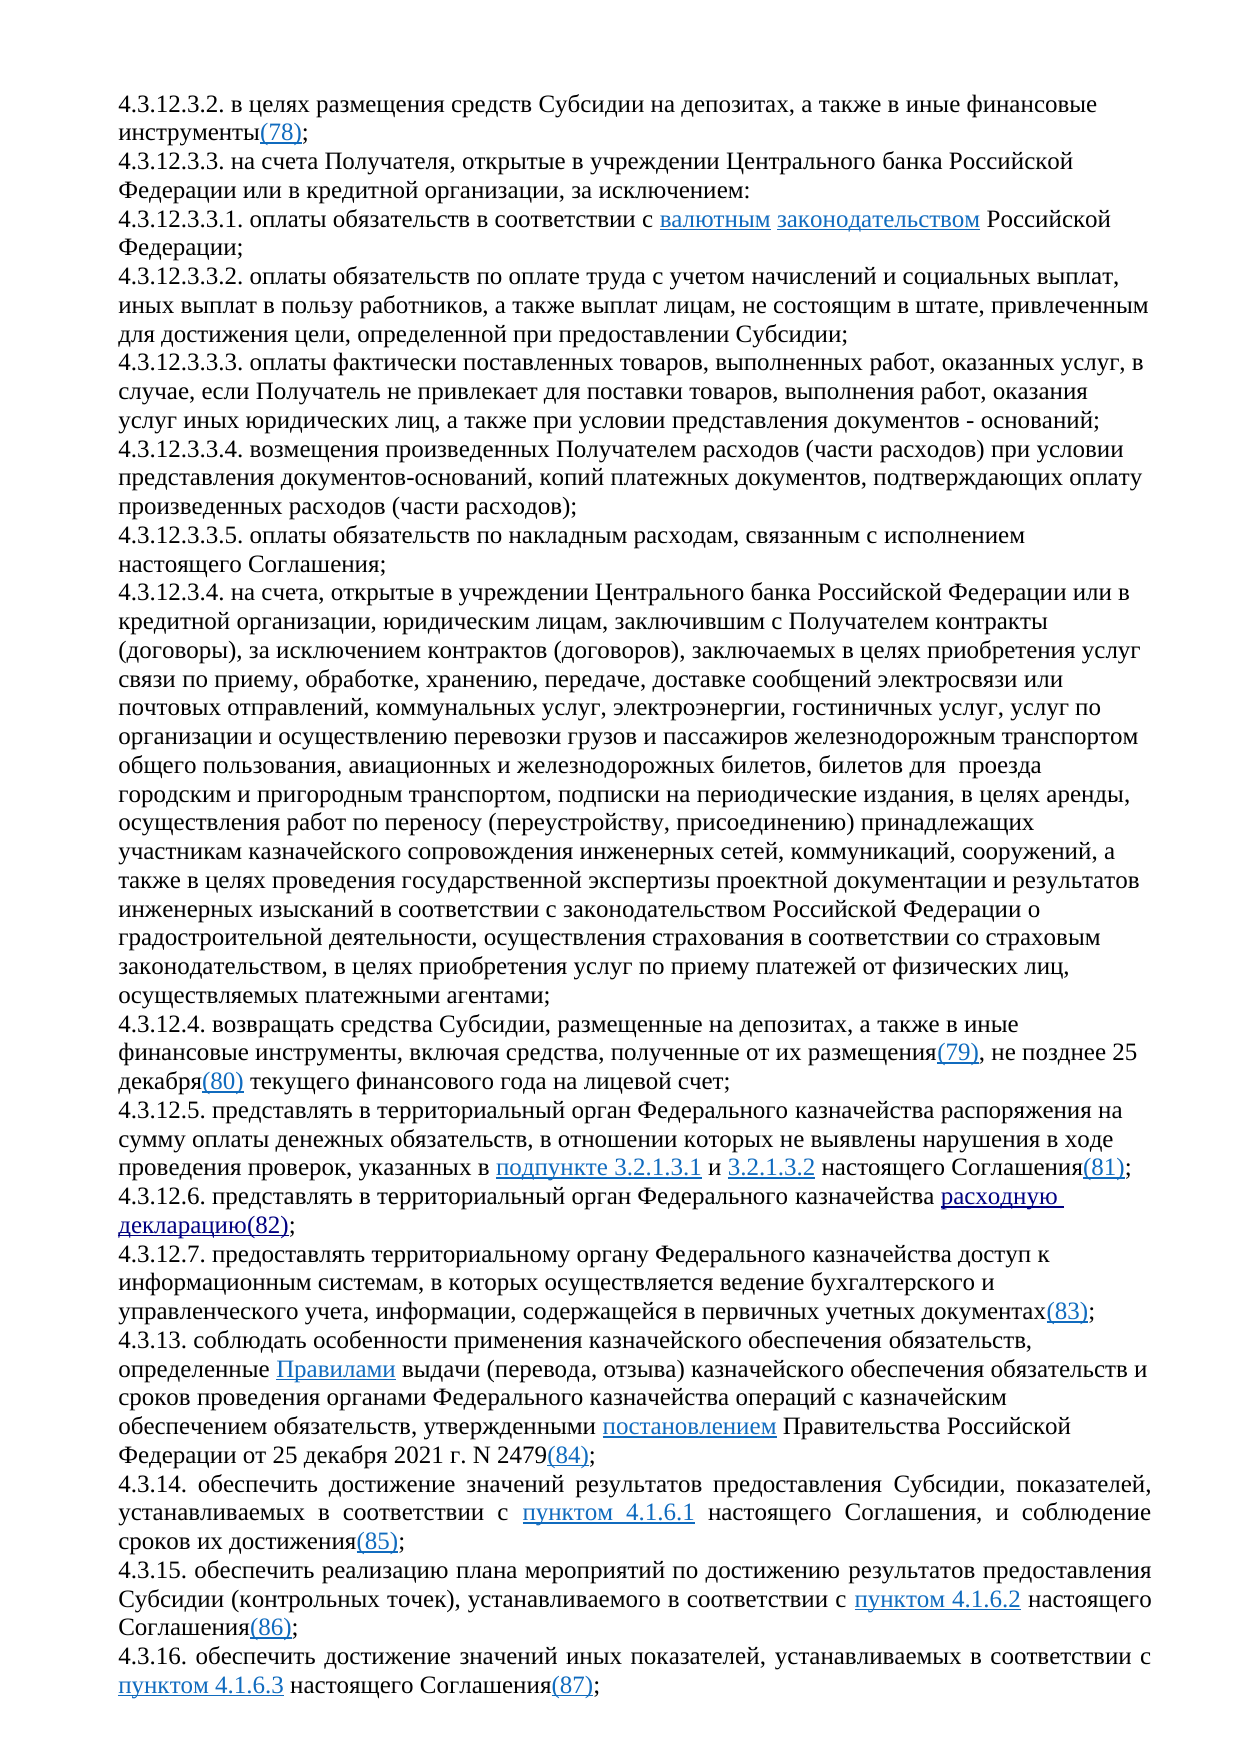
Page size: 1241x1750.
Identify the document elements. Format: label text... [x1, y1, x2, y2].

text 4.3.12.3.3.5. оплаты обязательств по накладным расходам, связанным с исполнением настоящего Соглашения; [118, 520, 1152, 577]
text 4.3.12.3.2. в целях размещения средств Субсидии на депозитах, а также в иные финансовые инструменты(78); [118, 89, 1152, 146]
text 4.3.12.4. возвращать средства Субсидии, размещенные на депозитах, а также в иные финансовые инструменты, включая средства, полученные от их размещения(79), не позднее 25 декабря(80) текущего финансового года на лицевой счет; [118, 1009, 1152, 1095]
text 4.3.12.3.3.1. оплаты обязательств в соответствии с валютным законодательством Российской Федерации; [118, 204, 1152, 261]
text 4.3.13. соблюдать особенности применения казначейского обеспечения обязательств, определенные Правилами выдачи (перевода, отзыва) казначейского обеспечения обязательств и сроков проведения органами Федерального казначейства операций с казначейским обеспечением обязательств, утвержденными постановлением Правительства Российской Федерации от 25 декабря 2021 г. N 2479(84); [118, 1325, 1152, 1469]
text 4.3.12.3.3.3. оплаты фактически поставленных товаров, выполненных работ, оказанных услуг, в случае, если Получатель не привлекает для поставки товаров, выполнения работ, оказания услуг иных юридических лиц, а также при условии представления документов - оснований; [118, 347, 1152, 434]
text 4.3.16. обеспечить достижение значений иных показателей, устанавливаемых в соответствии с пунктом 4.1.6.3 настоящего Соглашения(87); [118, 1641, 1152, 1699]
text 4.3.14. обеспечить достижение значений результатов предоставления Субсидии, показателей, устанавливаемых в соответствии с пунктом 4.1.6.1 настоящего Соглашения, и соблюдение сроков их достижения(85); [118, 1469, 1152, 1555]
text 4.3.12.6. представлять в территориальный орган Федерального казначейства расходную декларацию(82); [118, 1181, 1152, 1239]
text 4.3.12.5. представлять в территориальный орган Федерального казначейства распоряжения на сумму оплаты денежных обязательств, в отношении которых не выявлены нарушения в ходе проведения проверок, указанных в подпункте 3.2.1.3.1 и 3.2.1.3.2 настоящего Соглашения(81); [118, 1095, 1152, 1181]
text 4.3.12.3.3.4. возмещения произведенных Получателем расходов (части расходов) при условии представления документов-оснований, копий платежных документов, подтверждающих оплату произведенных расходов (части расходов); [118, 434, 1152, 520]
text 4.3.12.3.4. на счета, открытые в учреждении Центрального банка Российской Федерации или в кредитной организации, юридическим лицам, заключившим с Получателем контракты (договоры), за исключением контрактов (договоров), заключаемых в целях приобретения услуг связи по приему, обработке, хранению, передаче, доставке сообщений электросвязи или почтовых отправлений, коммунальных услуг, электроэнергии, гостиничных услуг, услуг по организации и осуществлению перевозки грузов и пассажиров железнодорожным транспортом общего пользования, авиационных и железнодорожных билетов, билетов для проезда городским и пригородным транспортом, подписки на периодические издания, в целях аренды, осуществления работ по переносу (переустройству, присоединению) принадлежащих участникам казначейского сопровождения инженерных сетей, коммуникаций, сооружений, а также в целях проведения государственной экспертизы проектной документации и результатов инженерных изысканий в соответствии с законодательством Российской Федерации о градостроительной деятельности, осуществления страхования в соответствии со страховым законодательством, в целях приобретения услуг по приему платежей от физических лиц, осуществляемых платежными агентами; [118, 577, 1152, 1009]
text 4.3.15. обеспечить реализацию плана мероприятий по достижению результатов предоставления Субсидии (контрольных точек), устанавливаемого в соответствии с пунктом 4.1.6.2 настоящего Соглашения(86); [118, 1555, 1152, 1641]
text 4.3.12.7. предоставлять территориальному органу Федерального казначейства доступ к информационным системам, в которых осуществляется ведение бухгалтерского и управленческого учета, информации, содержащейся в первичных учетных документах(83); [118, 1239, 1152, 1325]
text 4.3.12.3.3. на счета Получателя, открытые в учреждении Центрального банка Российской Федерации или в кредитной организации, за исключением: [118, 146, 1152, 204]
text 4.3.12.3.3.2. оплаты обязательств по оплате труда с учетом начислений и социальных выплат, иных выплат в пользу работников, а также выплат лицам, не состоящим в штате, привлеченным для достижения цели, определенной при предоставлении Субсидии; [118, 261, 1152, 347]
